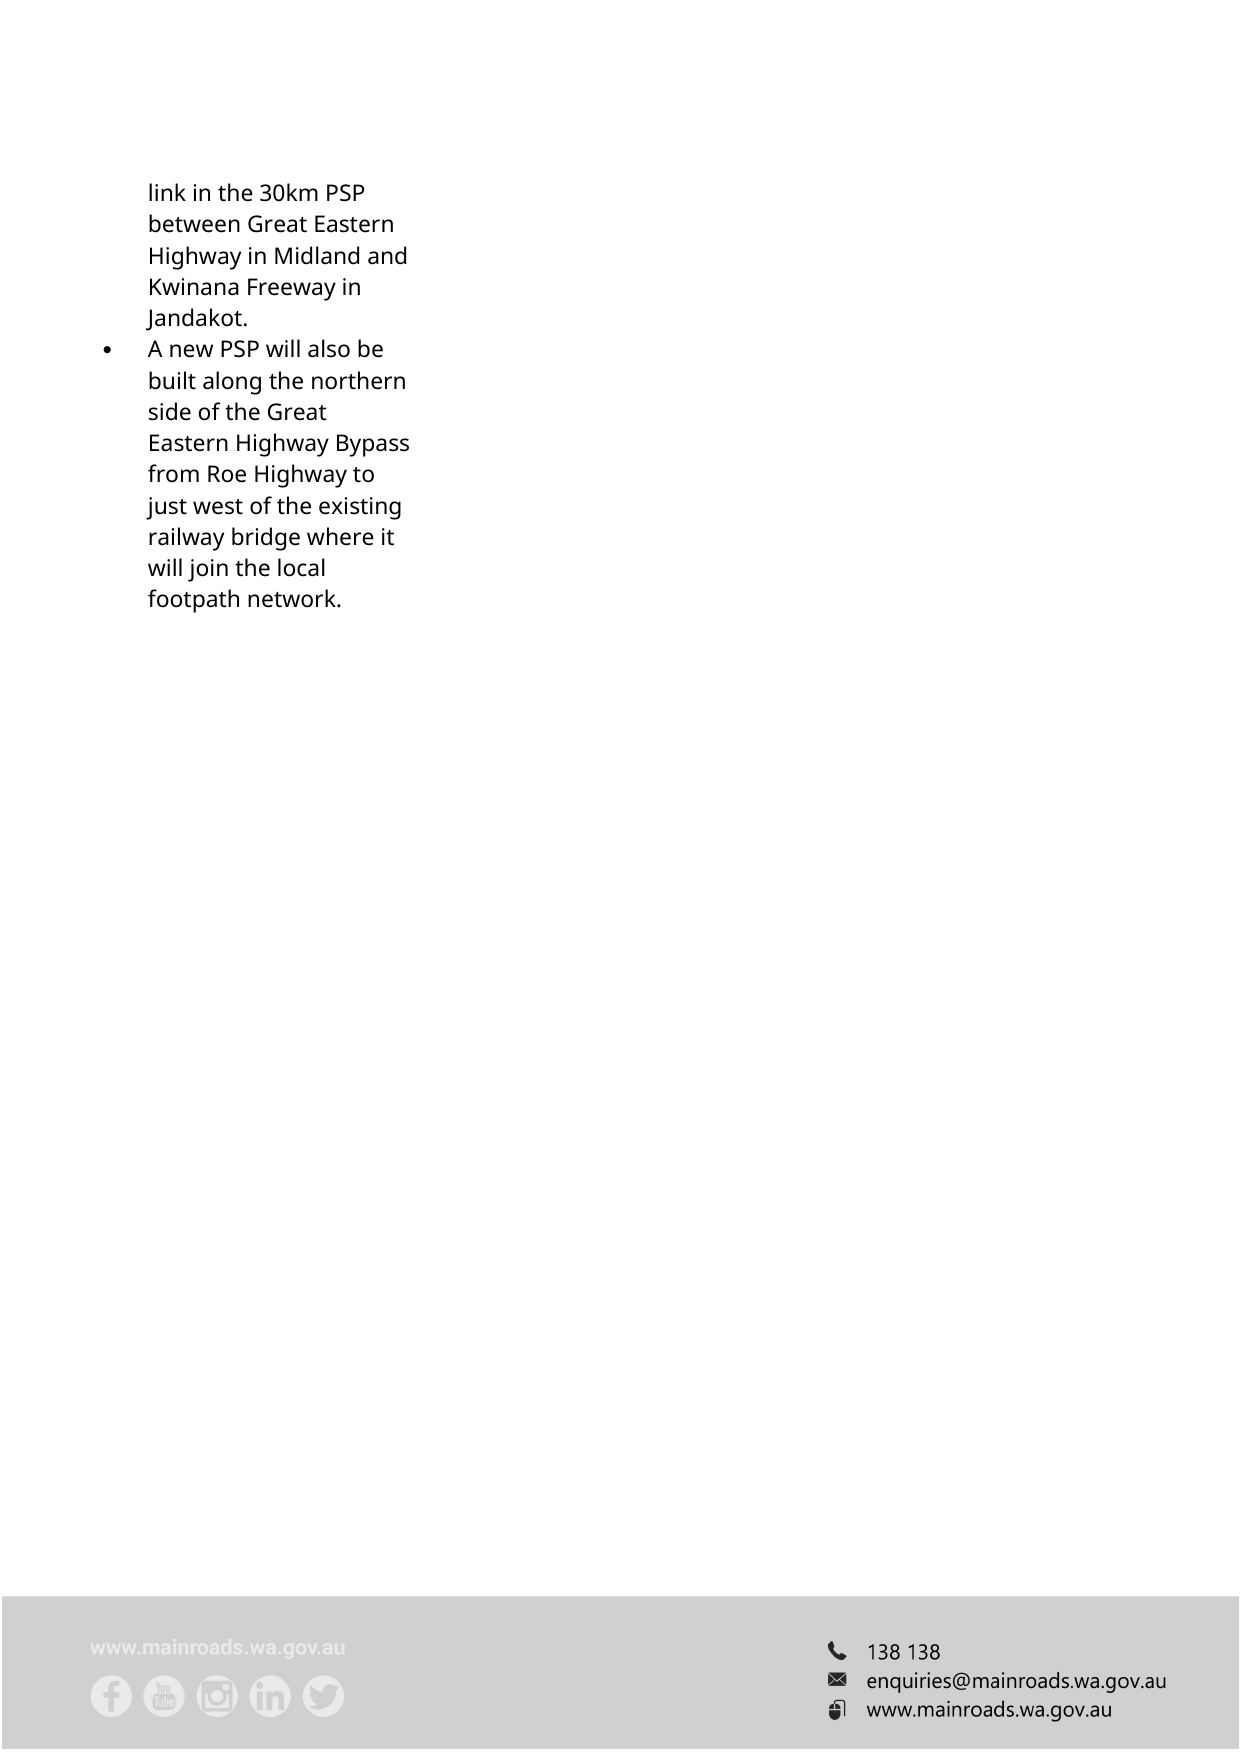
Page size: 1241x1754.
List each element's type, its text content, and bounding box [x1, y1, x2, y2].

list A new PSP will also be built along the northern side of the Great Eastern Highway Bypass from Roe Highway to just west of the existing railway bridge where it will join the local footpath network. [103, 333, 414, 615]
picture [2, 1596, 1240, 1749]
